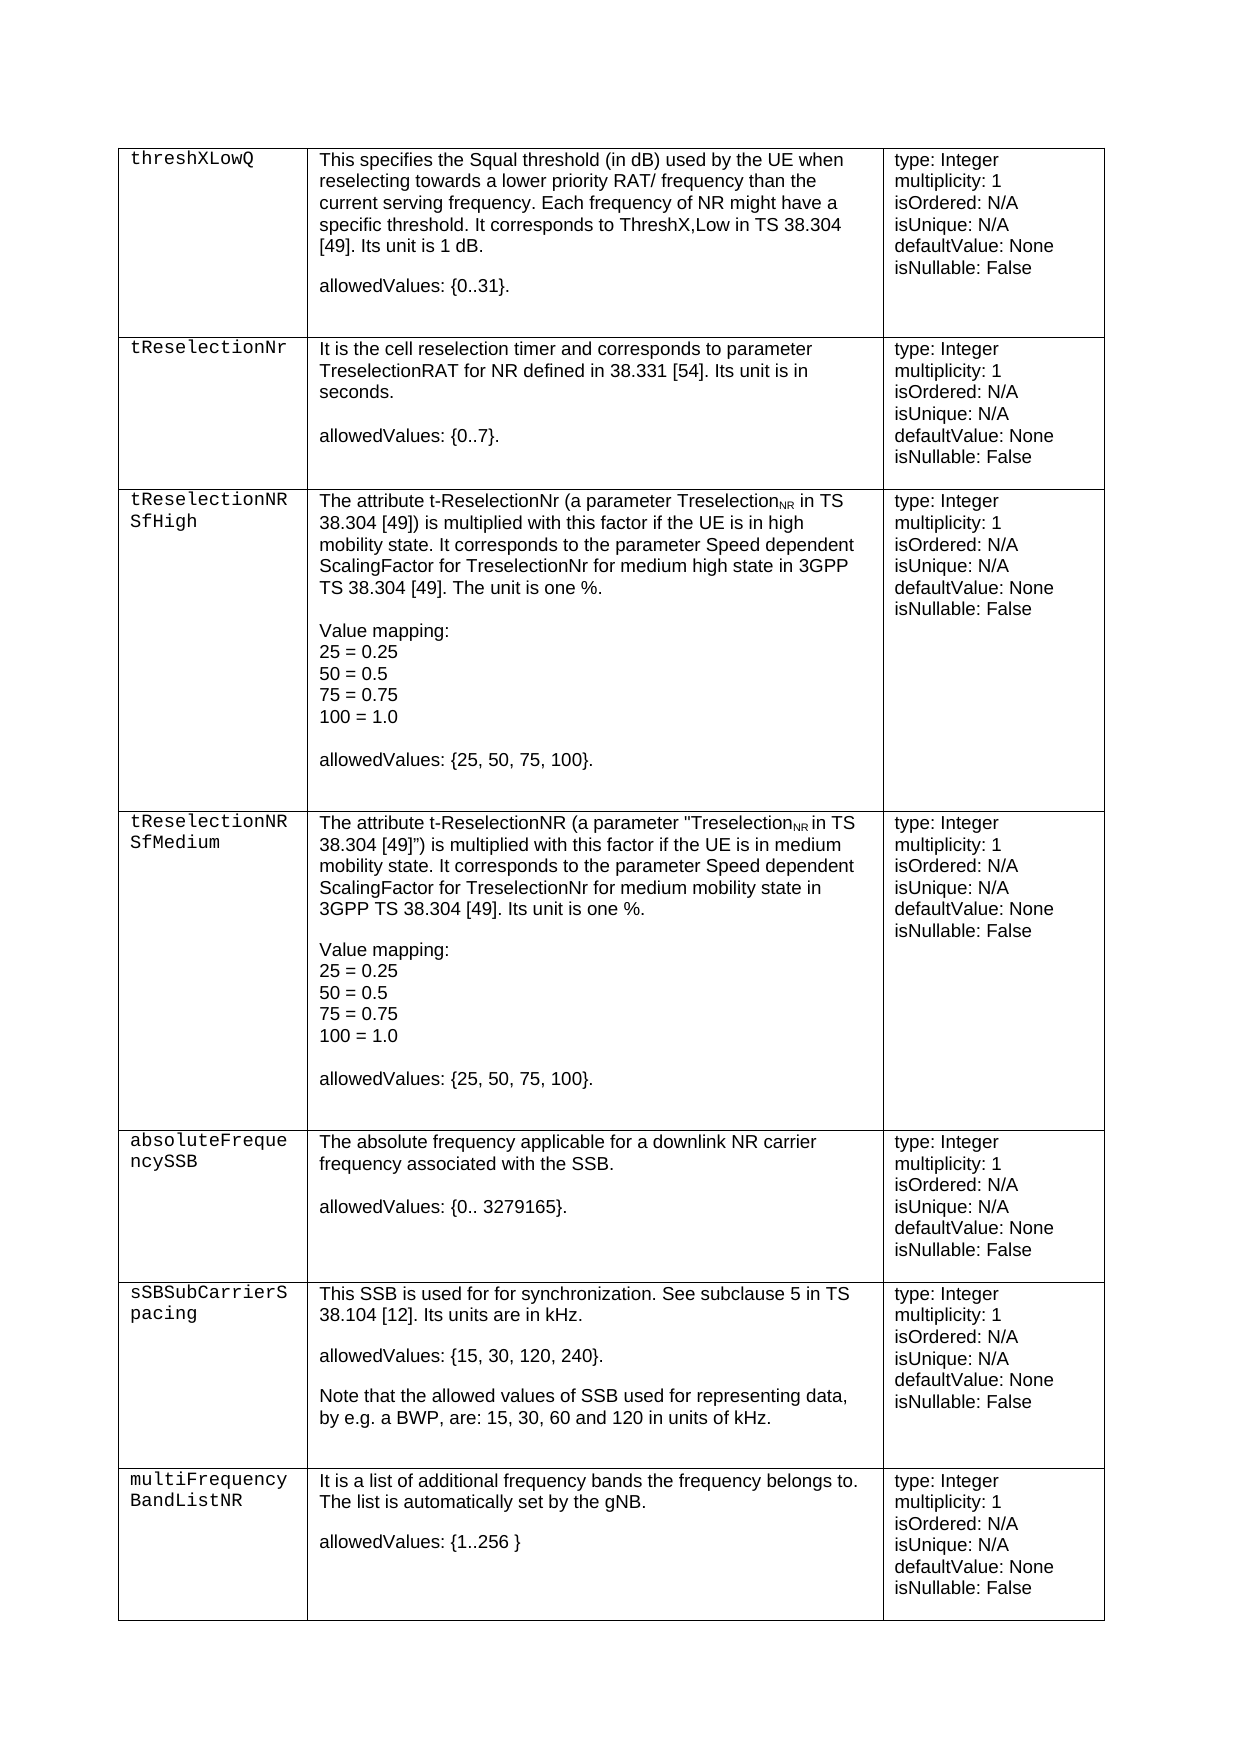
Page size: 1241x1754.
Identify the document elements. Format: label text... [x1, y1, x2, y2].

table_cell type: Integer multiplicity: 1 isOrdered: N/A isUnique: N/A defaultValue: None isNullable: False [884, 490, 1104, 811]
table_cell sSBSubCarrierSpacing [119, 1283, 307, 1468]
table_cell type: Integer multiplicity: 1 isOrdered: N/A isUnique: N/A defaultValue: None isNullable: False [884, 812, 1104, 1130]
table_cell tReselectionNRSfMedium [119, 812, 307, 1130]
table_cell The attribute t-ReselectionNR (a parameter "TreselectionNR in TS 38.304 [49]”) is multiplied with this factor if the UE is in medium mobility state. It corresponds to the parameter Speed dependent ScalingFactor for TreselectionNr for medium mobility state in 3GPP TS 38.304 [49]. Its unit is one %. Value mapping: 25 = 0.25 50 = 0.5 75 = 0.75 100 = 1.0 allowedValues: {25, 50, 75, 100}. [308, 812, 883, 1130]
table_cell This specifies the Squal threshold (in dB) used by the UE when reselecting towards a lower priority RAT/ frequency than the current serving frequency. Each frequency of NR might have a specific threshold. It corresponds to ThreshX,Low in TS 38.304 [49]. Its unit is 1 dB. allowedValues: {0..31}. [308, 149, 883, 337]
table_cell type: Integer multiplicity: 1 isOrdered: N/A isUnique: N/A defaultValue: None isNullable: False [884, 338, 1104, 489]
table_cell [884, 149, 1104, 337]
table_cell The attribute t-ReselectionNr (a parameter TreselectionNR in TS 38.304 [49]) is multiplied with this factor if the UE is in high mobility state. It corresponds to the parameter Speed dependent ScalingFactor for TreselectionNr for medium high state in 3GPP TS 38.304 [49]. The unit is one %. Value mapping: 25 = 0.25 50 = 0.5 75 = 0.75 100 = 1.0 allowedValues: {25, 50, 75, 100}. [308, 490, 883, 811]
table_cell This SSB is used for for synchronization. See subclause 5 in TS 38.104 [12]. Its units are in kHz. allowedValues: {15, 30, 120, 240}. Note that the allowed values of SSB used for representing data, by e.g. a BWP, are: 15, 30, 60 and 120 in units of kHz. [308, 1283, 883, 1468]
table_cell threshXLowQ [119, 149, 307, 337]
table_cell multiFrequencyBandListNR [119, 1469, 307, 1620]
table_cell tReselectionNr [119, 338, 307, 489]
table_cell tReselectionNRSfHigh [119, 490, 307, 811]
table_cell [884, 1469, 1104, 1620]
table_cell It is the cell reselection timer and corresponds to parameter TreselectionRAT for NR defined in 38.331 [54]. Its unit is in seconds. allowedValues: {0..7}. [308, 338, 883, 489]
table_cell The absolute frequency applicable for a downlink NR carrier frequency associated with the SSB. allowedValues: {0.. 3279165}. [308, 1131, 883, 1282]
table_cell type: Integer multiplicity: 1 isOrdered: N/A isUnique: N/A defaultValue: None isNullable: False [884, 1131, 1104, 1282]
table_cell It is a list of additional frequency bands the frequency belongs to. The list is automatically set by the gNB. allowedValues: {1..256 } [308, 1469, 883, 1620]
table_cell type: Integer multiplicity: 1 isOrdered: N/A isUnique: N/A defaultValue: None isNullable: False [884, 1283, 1104, 1468]
table_cell absoluteFrequencySSB [119, 1131, 307, 1282]
